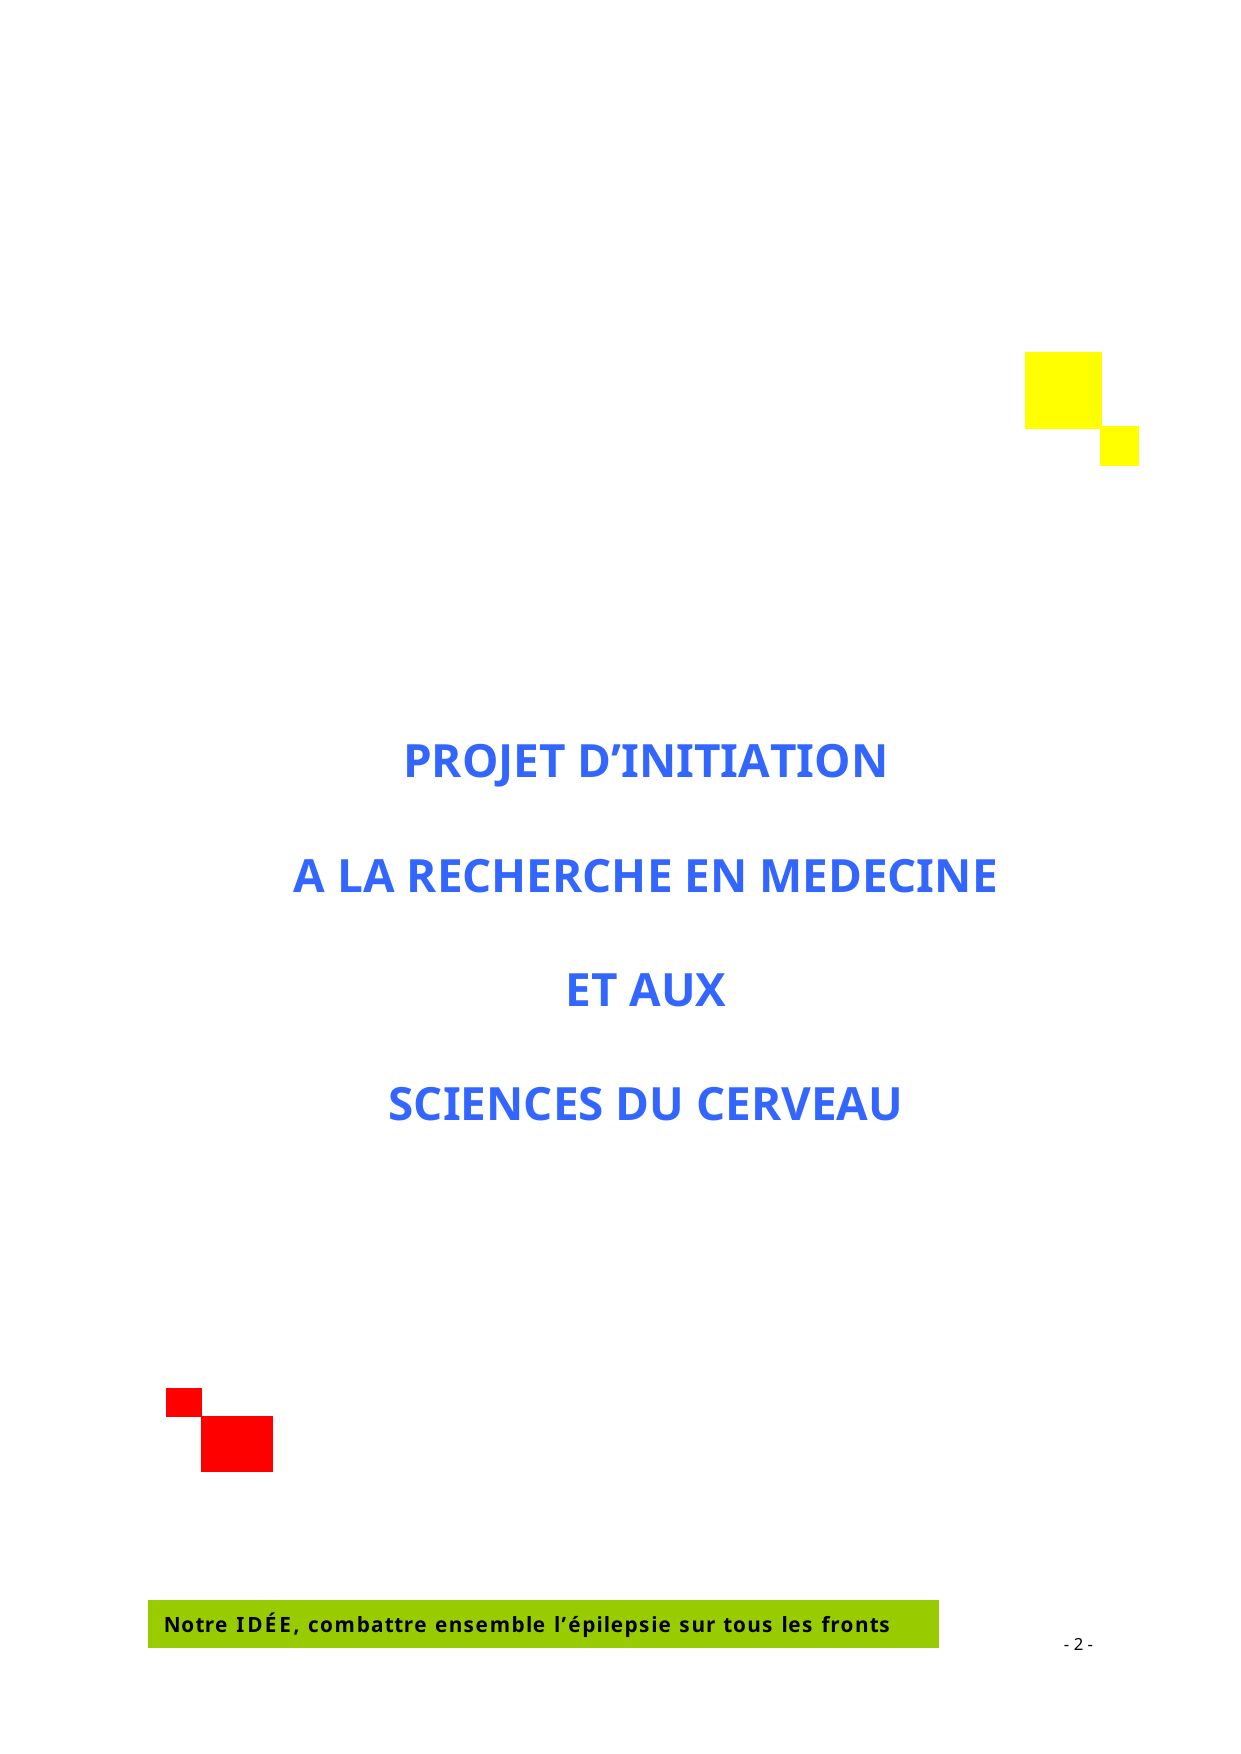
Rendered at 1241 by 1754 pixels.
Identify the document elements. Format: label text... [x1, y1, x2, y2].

text A LA RECHERCHE EN MEDECINE [148, 843, 1144, 905]
text ET AUX [148, 957, 1144, 1020]
text SCIENCES DU CERVEAU [148, 1072, 1144, 1134]
text PROJET D’INITIATION [148, 729, 1144, 791]
